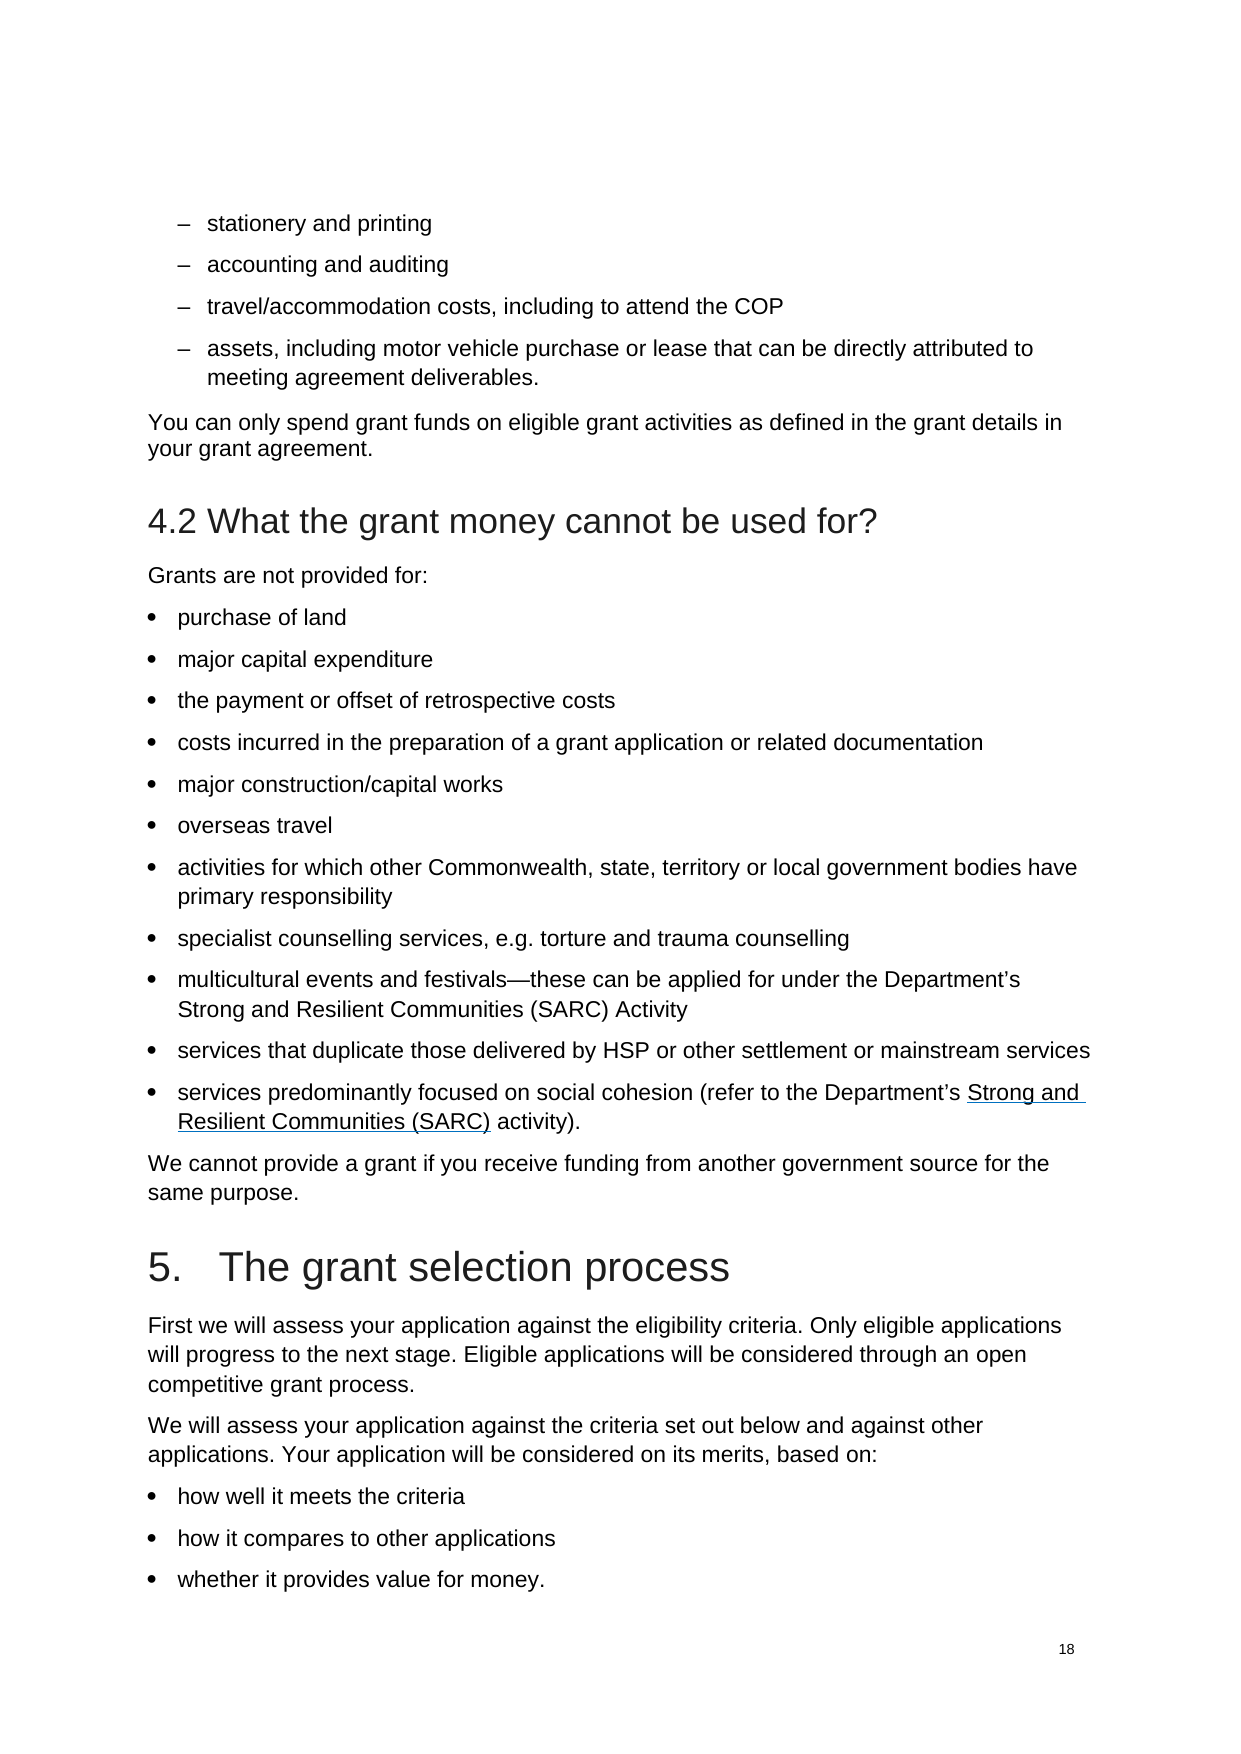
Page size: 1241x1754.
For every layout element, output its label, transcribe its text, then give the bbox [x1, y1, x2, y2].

text multicultural events and festivals—these can be applied for under the Department’s Strong and Resilient Communities (SARC) Activity [148, 964, 1092, 1022]
text specialist counselling services, e.g. torture and trauma counselling [148, 922, 1092, 951]
list We cannot provide a grant if you receive funding from another government source for the same purpose. [148, 1147, 1092, 1205]
text major construction/capital works [148, 768, 1092, 797]
text the payment or offset of retrospective costs [148, 684, 1092, 714]
text accounting and auditing [177, 248, 1092, 278]
text First we will assess your application against the eligibility criteria. Only eligible applications will progress to the next stage. Eligible applications will be considered through an open competitive grant process. [148, 1309, 1092, 1397]
text how well it meets the criteria [148, 1480, 1092, 1509]
text costs incurred in the preparation of a grant application or related documentation [148, 726, 1092, 755]
subtitle What the grant money cannot be used for? [148, 499, 1092, 541]
text major capital expenditure [148, 643, 1092, 672]
text activities for which other Commonwealth, state, territory or local government bodies have primary responsibility [148, 851, 1092, 909]
text purchase of land [148, 601, 1092, 630]
text how it compares to other applications [148, 1522, 1092, 1551]
list We will assess your application against the criteria set out below and against other applications. Your application will be considered on its merits, based on: [148, 1409, 1092, 1468]
text You can only spend grant funds on eligible grant activities as defined in the grant details in your grant agreement. [148, 409, 1092, 462]
text stationery and printing [177, 207, 1092, 236]
text whether it provides value for money. [148, 1564, 1092, 1593]
text assets, including motor vehicle purchase or lease that can be directly attributed to meeting agreement deliverables. [177, 332, 1092, 390]
text travel/accommodation costs, including to attend the COP [177, 290, 1092, 319]
text services predominantly focused on social cohesion (refer to the Department’s Strong and Resilient Communities (SARC) activity). [148, 1076, 1092, 1134]
text Grants are not provided for: [148, 559, 1092, 589]
text services that duplicate those delivered by HSP or other settlement or mainstream services [148, 1034, 1092, 1064]
subtitle The grant selection process [148, 1243, 1092, 1291]
text overseas travel [148, 809, 1092, 839]
